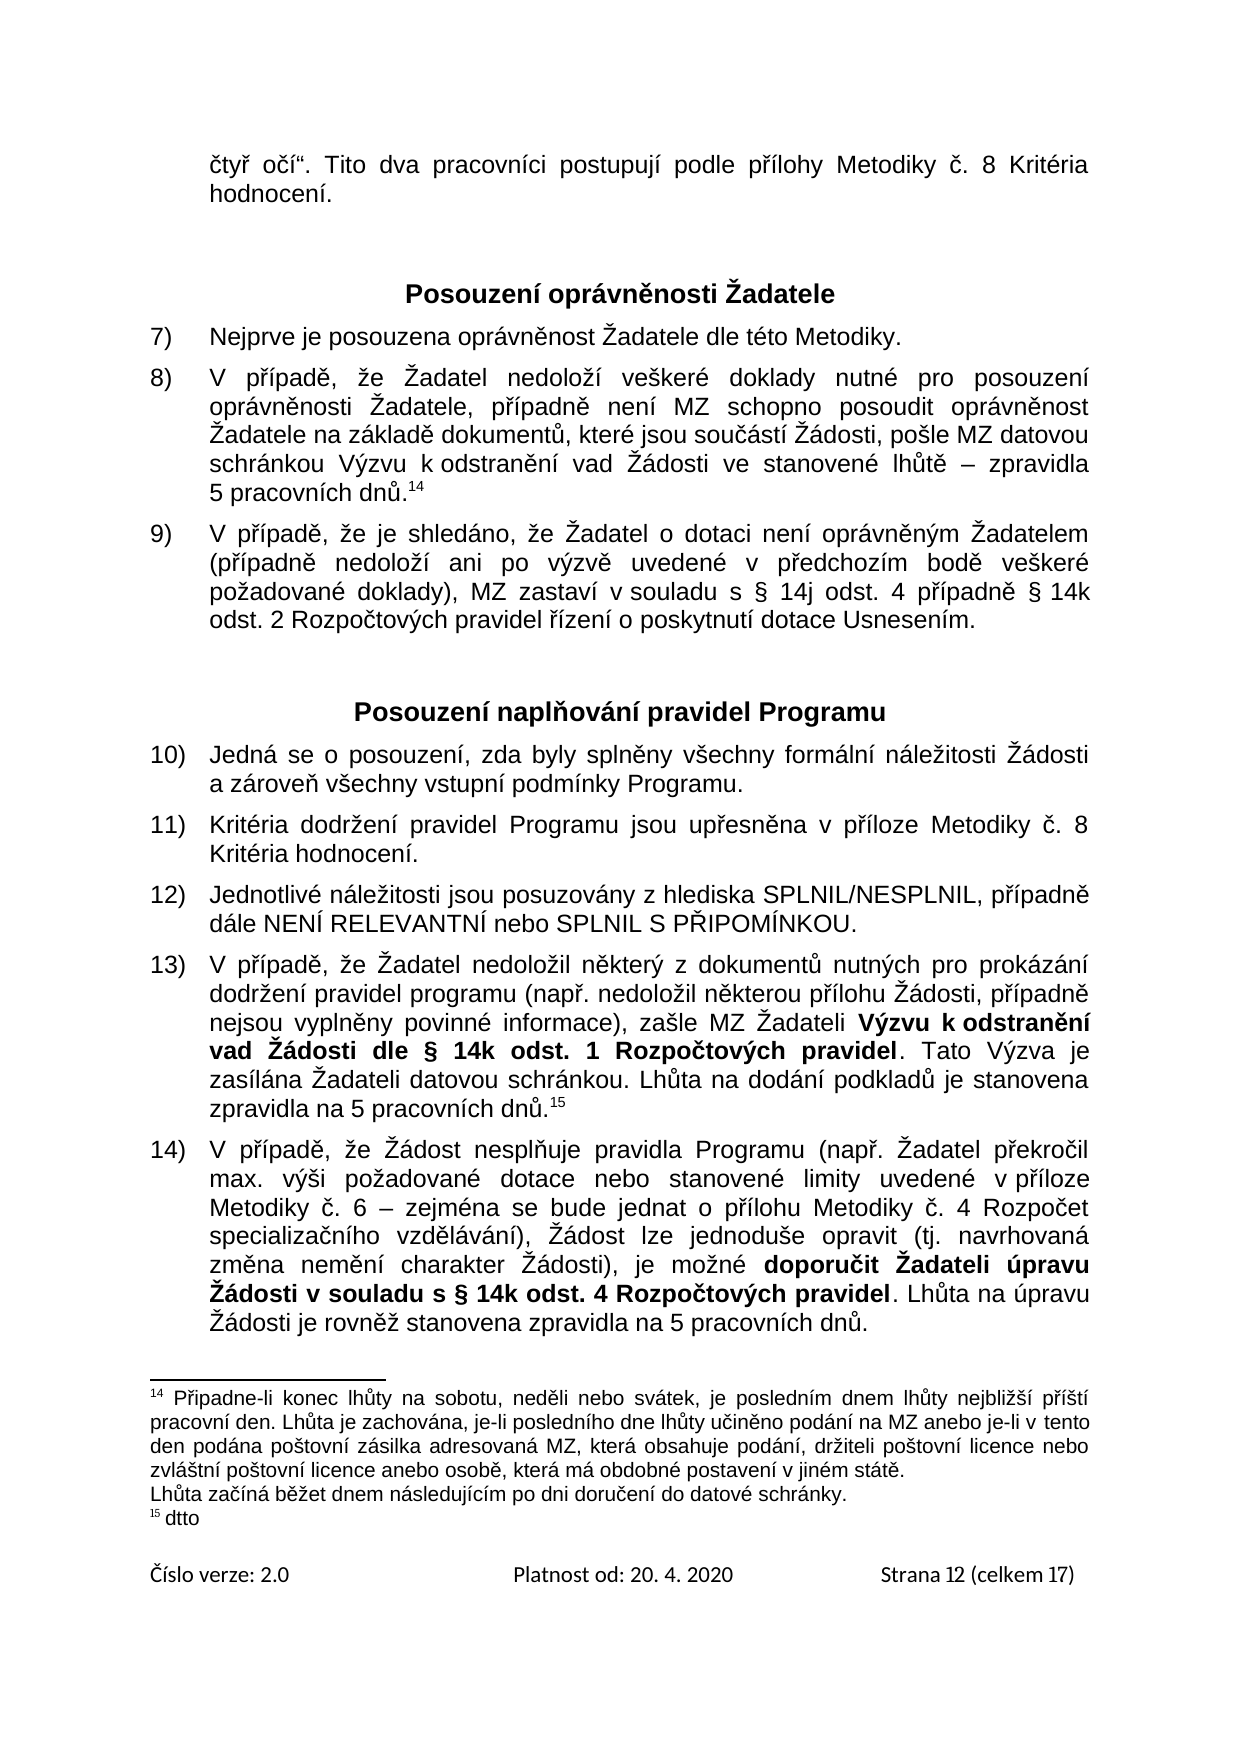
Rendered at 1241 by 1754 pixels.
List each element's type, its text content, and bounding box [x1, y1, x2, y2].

subtitle Posouzení naplňování pravidel Programu [150, 696, 1090, 727]
list Kritéria dodržení pravidel Programu jsou upřesněna v příloze Metodiky č. 8 Kritéria hodnocení. [150, 810, 1090, 867]
list V případě, že je shledáno, že Žadatel o dotaci není oprávněným Žadatelem (případně nedoloží ani po výzvě uvedené v předchozím bodě veškeré požadované doklady), MZ zastaví v souladu s § 14j odst. 4 případně § 14k odst. 2 Rozpočtových pravidel řízení o poskytnutí dotace Usnesením. [150, 519, 1090, 634]
list V případě, že Žádost nesplňuje pravidla Programu (např. Žadatel překročil max. výši požadované dotace nebo stanovené limity uvedené v příloze Metodiky č. 6 – zejména se bude jednat o přílohu Metodiky č. 4 Rozpočet specializačního vzdělávání), Žádost lze jednoduše opravit (tj. navrhovaná změna nemění charakter Žádosti), je možné doporučit Žadateli úpravu Žádosti v souladu s § 14k odst. 4 Rozpočtových pravidel. Lhůta na úpravu Žádosti je rovněž stanovena zpravidla na 5 pracovních dnů. [150, 1135, 1090, 1336]
list V případě, že Žadatel nedoložil některý z dokumentů nutných pro prokázání dodržení pravidel programu (např. nedoložil některou přílohu Žádosti, případně nejsou vyplněny povinné informace), zašle MZ Žadateli Výzvu k odstranění vad Žádosti dle § 14k odst. 1 Rozpočtových pravidel. Tato Výzva je zasílána Žadateli datovou schránkou. Lhůta na dodání podkladů je stanovena zpravidla na 5 pracovních dnů. [150, 950, 1090, 1122]
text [209, 150, 1090, 207]
list Jedná se o posouzení, zda byly splněny všechny formální náležitosti Žádosti a zároveň všechny vstupní podmínky Programu. [150, 740, 1090, 797]
list Nejprve je posouzena oprávněnost Žadatele dle této Metodiky. [150, 322, 1090, 350]
subtitle Posouzení oprávněnosti Žadatele [150, 278, 1090, 309]
list Jednotlivé náležitosti jsou posuzovány z hlediska SPLNIL/NESPLNIL, případně dále NENÍ RELEVANTNÍ nebo SPLNIL S PŘIPOMÍNKOU. [150, 880, 1090, 937]
list V případě, že Žadatel nedoloží veškeré doklady nutné pro posouzení oprávněnosti Žadatele, případně není MZ schopno posoudit oprávněnost Žadatele na základě dokumentů, které jsou součástí Žádosti, pošle MZ datovou schránkou Výzvu k odstranění vad Žádosti ve stanovené lhůtě – zpravidla 5 pracovních dnů. [150, 363, 1090, 507]
